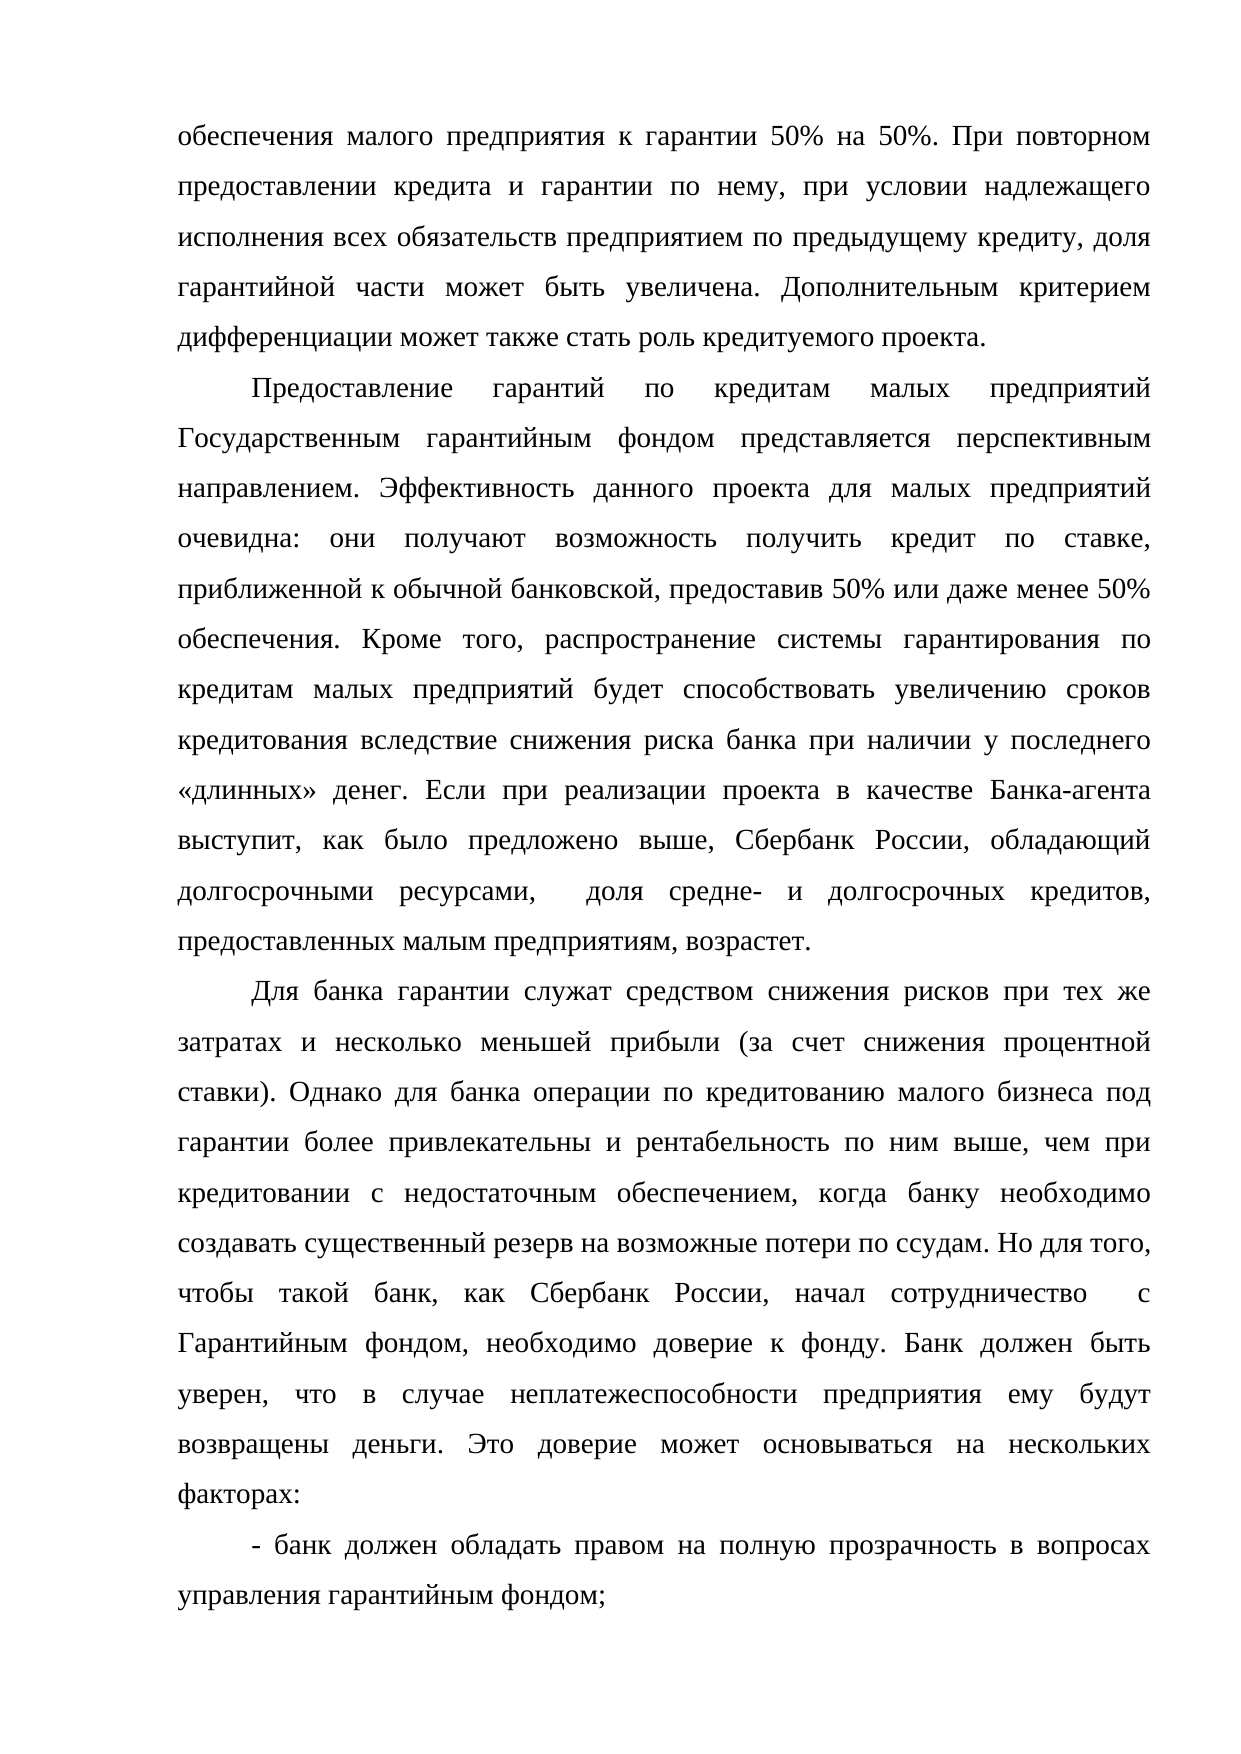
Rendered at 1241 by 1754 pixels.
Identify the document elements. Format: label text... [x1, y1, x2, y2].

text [177, 118, 1152, 353]
text Предоставление гарантий по кредитам малых предприятий Государственным гарантийным фондом представляется перспективным направлением. Эффективность данного проекта для малых предприятий очевидна: они получают возможность получить кредит по ставке, приближенной к обычной банковской, предоставив 50% или даже менее 50% обеспечения. Кроме того, распространение системы гарантирования по кредитам малых предприятий будет способствовать увеличению сроков кредитования вследствие снижения риска банка при наличии у последнего «длинных» денег. Если при реализации проекта в качестве Банка-агента выступит, как было предложено выше, Сбербанк России, обладающий долгосрочными ресурсами, доля средне- и долгосрочных кредитов, предоставленных малым предприятиям, возрастет. [177, 370, 1152, 957]
text - банк должен обладать правом на полную прозрачность в вопросах управления гарантийным фондом; [177, 1527, 1152, 1611]
text Для банка гарантии служат средством снижения рисков при тех же затратах и несколько меньшей прибыли (за счет снижения процентной ставки). Однако для банка операции по кредитованию малого бизнеса под гарантии более привлекательны и рентабельность по ним выше, чем при кредитовании с недостаточным обеспечением, когда банку необходимо создавать существенный резерв на возможные потери по ссудам. Но для того, чтобы такой банк, как Сбербанк России, начал сотрудничество с Гарантийным фондом, необходимо доверие к фонду. Банк должен быть уверен, что в случае неплатежеспособности предприятия ему будут возвращены деньги. Это доверие может основываться на нескольких факторах: [177, 973, 1152, 1510]
